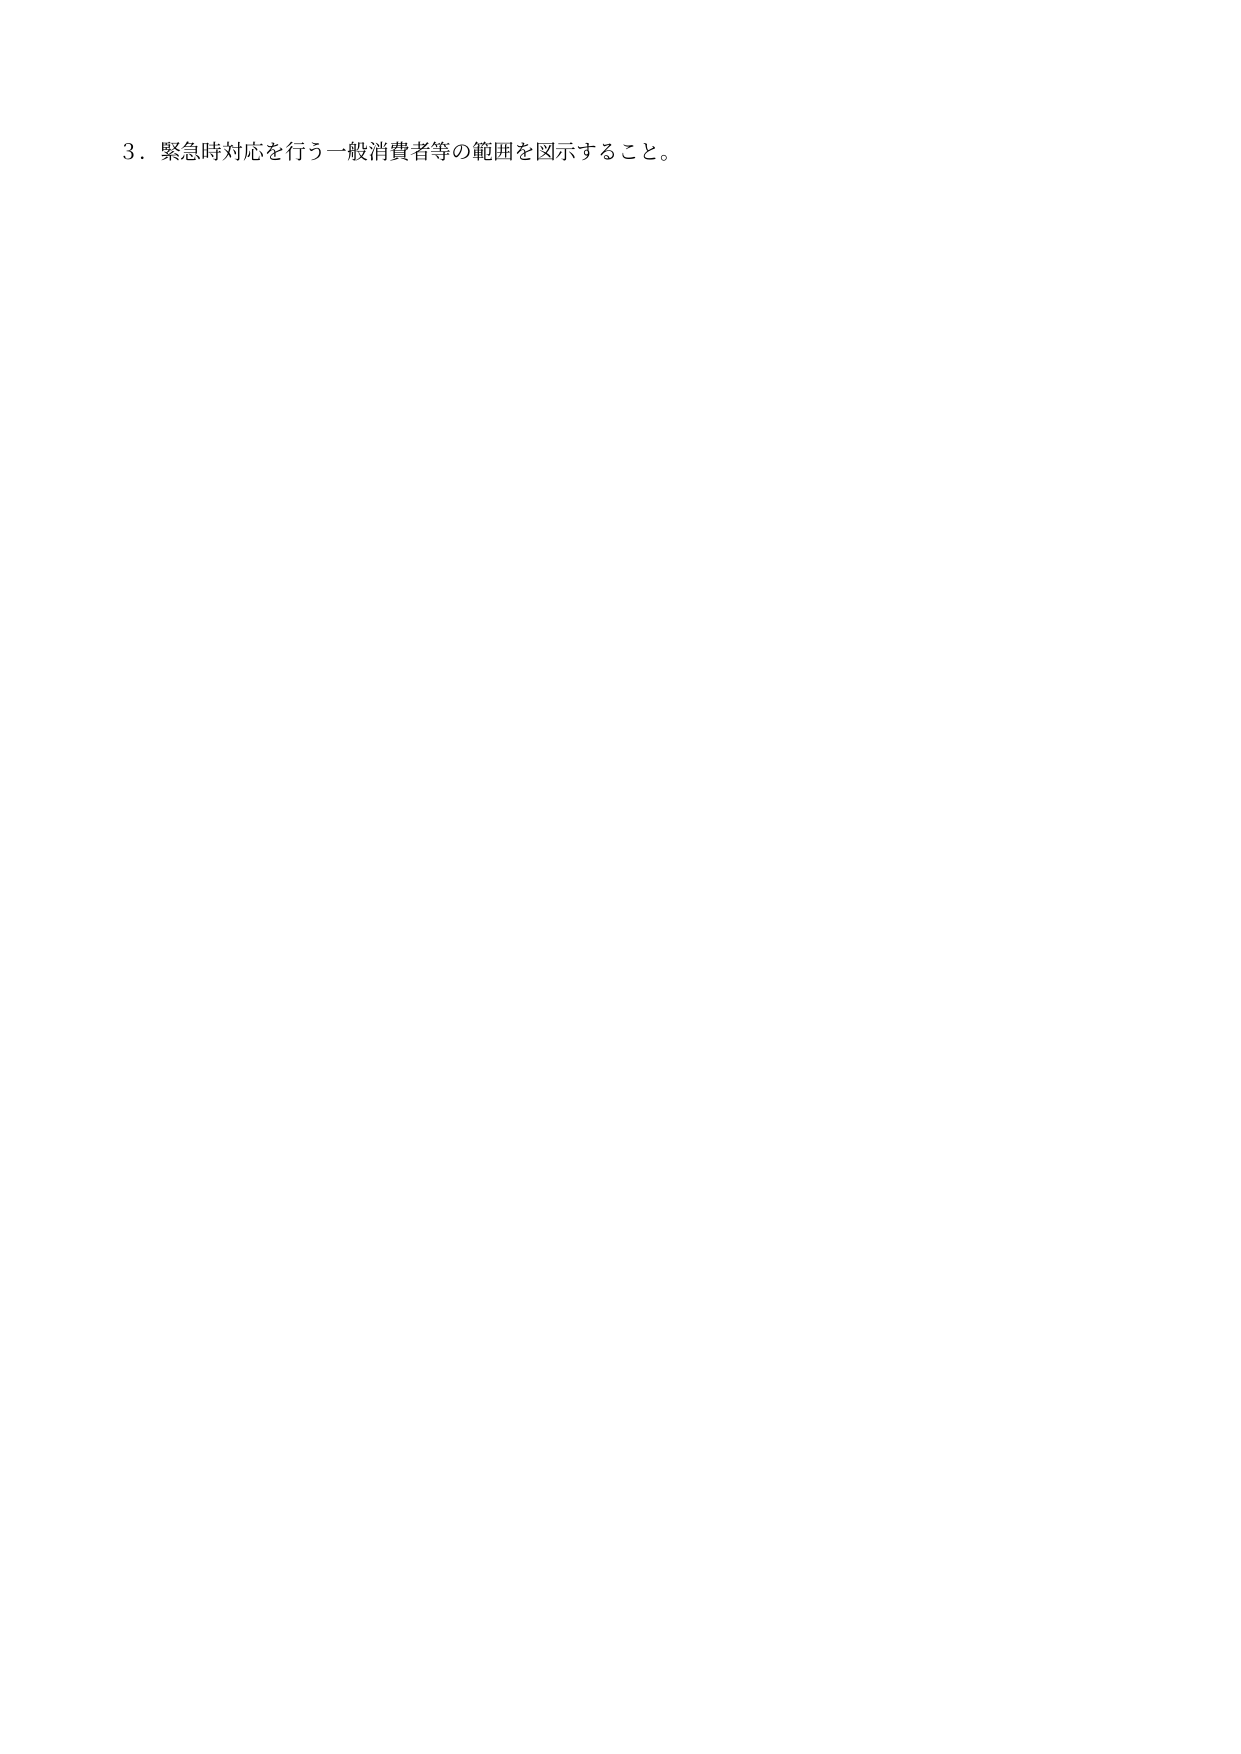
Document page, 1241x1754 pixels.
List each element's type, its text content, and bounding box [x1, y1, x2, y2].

text ３．緊急時対応を行う一般消費者等の範囲を図示すること。 [118, 134, 1122, 167]
